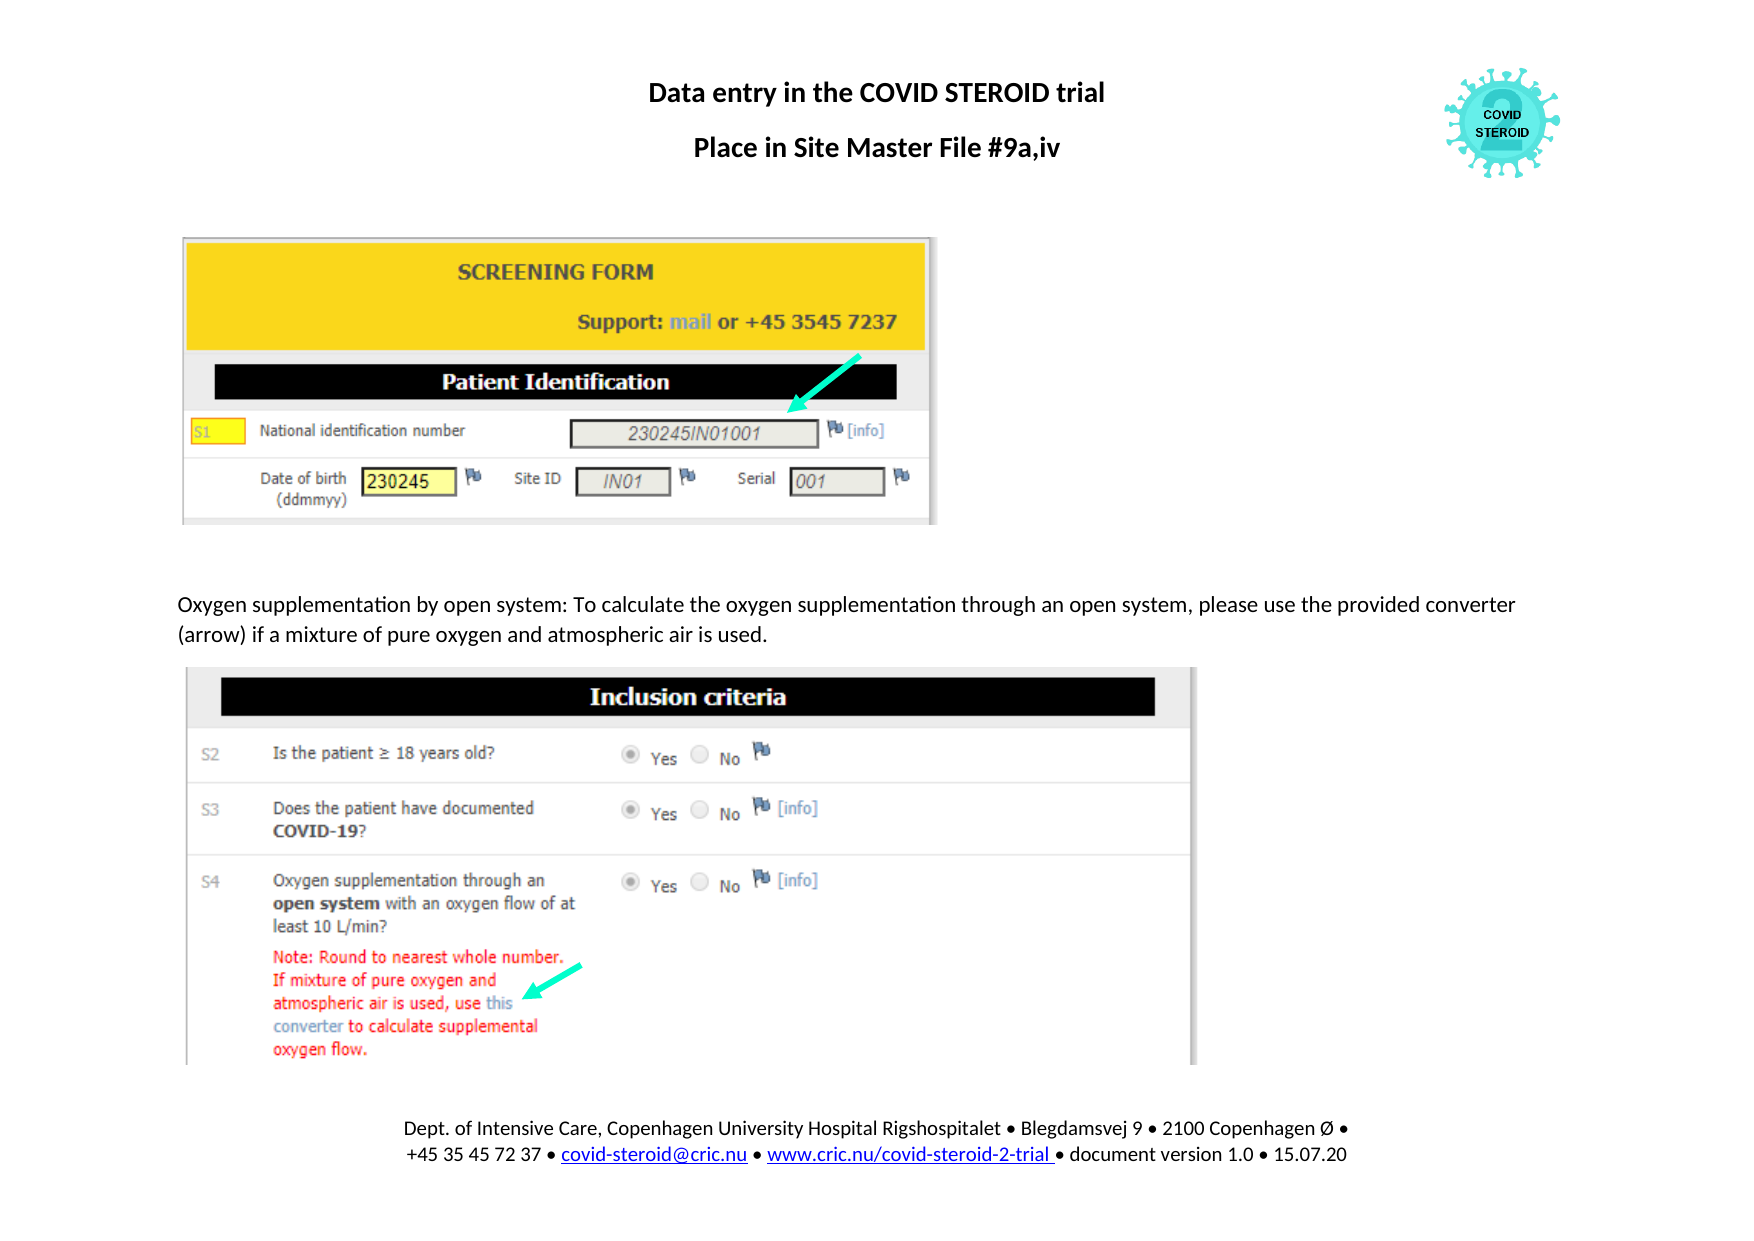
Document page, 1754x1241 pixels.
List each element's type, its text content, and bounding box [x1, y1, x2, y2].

text Oxygen supplementation by open system: To calculate the oxygen supplementation through an open system, please use the provided converter (arrow) if a mixture of pure oxygen and atmospheric air is used. [177, 590, 1577, 649]
picture [1429, 53, 1575, 189]
picture [177, 667, 1198, 1065]
picture [177, 237, 942, 525]
